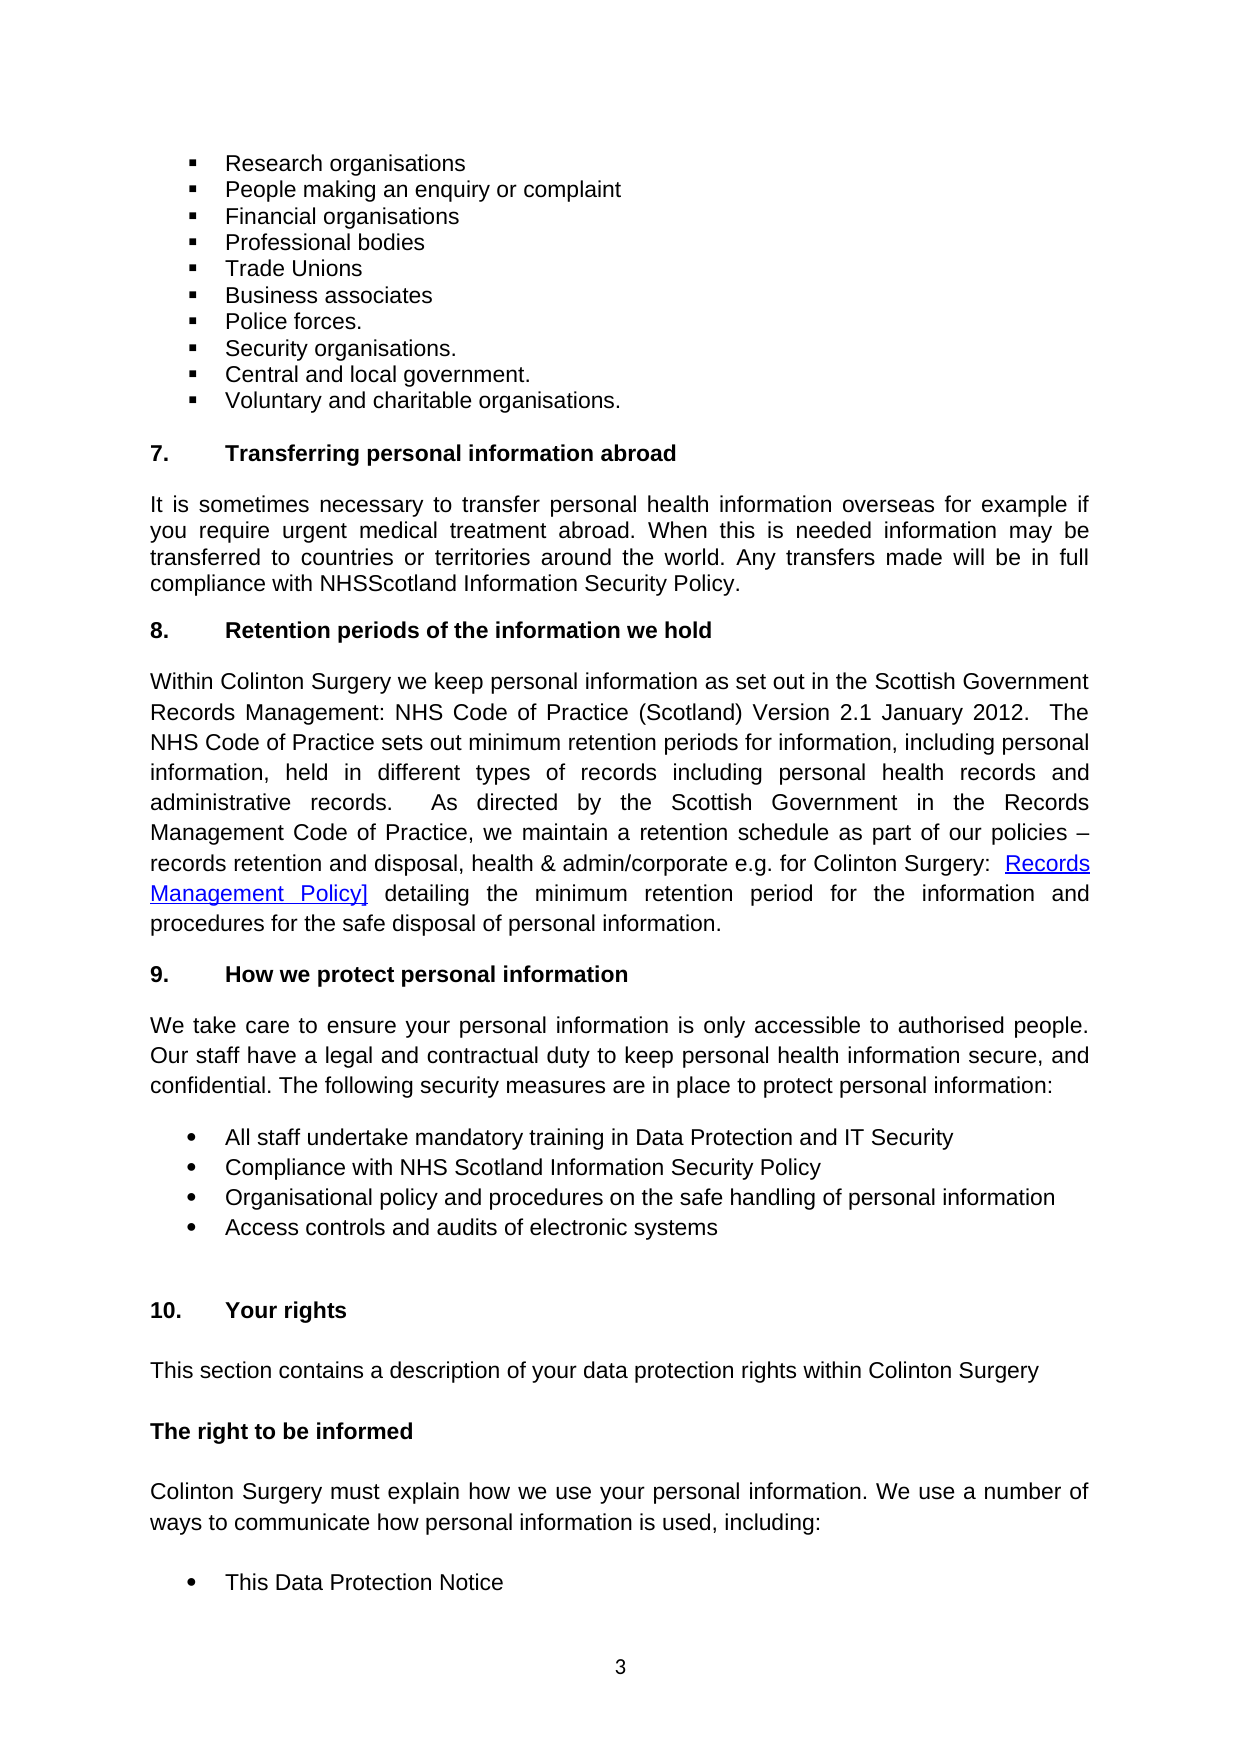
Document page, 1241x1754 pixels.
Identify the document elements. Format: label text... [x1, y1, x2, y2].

list Central and local government. [187, 361, 1090, 387]
list Organisational policy and procedures on the safe handling of personal information [187, 1184, 1090, 1210]
list Business associates [187, 282, 1090, 308]
list 7. Transferring personal information abroad [150, 440, 1090, 466]
list Trade Unions [187, 255, 1090, 282]
text Within Colinton Surgery we keep personal information as set out in the Scottish Government Records Management: NHS Code of Practice (Scotland) Version 2.1 January 2012. The NHS Code of Practice sets out minimum retention periods for information, including personal information, held in different types of records including personal health records and administrative records. As directed by the Scottish Government in the Records Management Code of Practice, we maintain a retention schedule as part of our policies – records retention and disposal, health & admin/corporate e.g. for Colinton Surgery: Records Management Policy] detailing the minimum retention period for the information and procedures for the safe disposal of personal information. [150, 668, 1090, 936]
text 9. How we protect personal information [150, 961, 1090, 987]
list Police forces. [187, 308, 1090, 334]
text We take care to ensure your personal information is only accessible to authorised people. Our staff have a legal and contractual duty to keep personal health information secure, and confidential. The following security measures are in place to protect personal information: [150, 1012, 1090, 1099]
text 8. Retention periods of the information we hold [150, 617, 1090, 643]
list All staff undertake mandatory training in Data Protection and IT Security [187, 1123, 1090, 1150]
text It is sometimes necessary to transfer personal health information overseas for example if you require urgent medical treatment abroad. When this is needed information may be transferred to countries or territories around the world. Any transfers made will be in full compliance with NHSScotland Information Security Policy. [150, 491, 1090, 596]
text The right to be informed [150, 1418, 1090, 1444]
list Voluntary and charitable organisations. [187, 387, 1090, 413]
list People making an enquiry or complaint [187, 176, 1090, 203]
list This Data Protection Notice [187, 1569, 1090, 1595]
list 10. Your rights [150, 1297, 1090, 1323]
list Compliance with NHS Scotland Information Security Policy [187, 1154, 1090, 1180]
text This section contains a description of your data protection rights within Colinton Surgery [150, 1357, 1090, 1384]
list Research organisations [187, 150, 1090, 176]
list Security organisations. [187, 334, 1090, 361]
text Colinton Surgery must explain how we use your personal information. We use a number of ways to communicate how personal information is used, including: [150, 1478, 1090, 1535]
list Financial organisations [187, 203, 1090, 229]
list Access controls and audits of electronic systems [187, 1214, 1090, 1240]
list Professional bodies [187, 229, 1090, 255]
